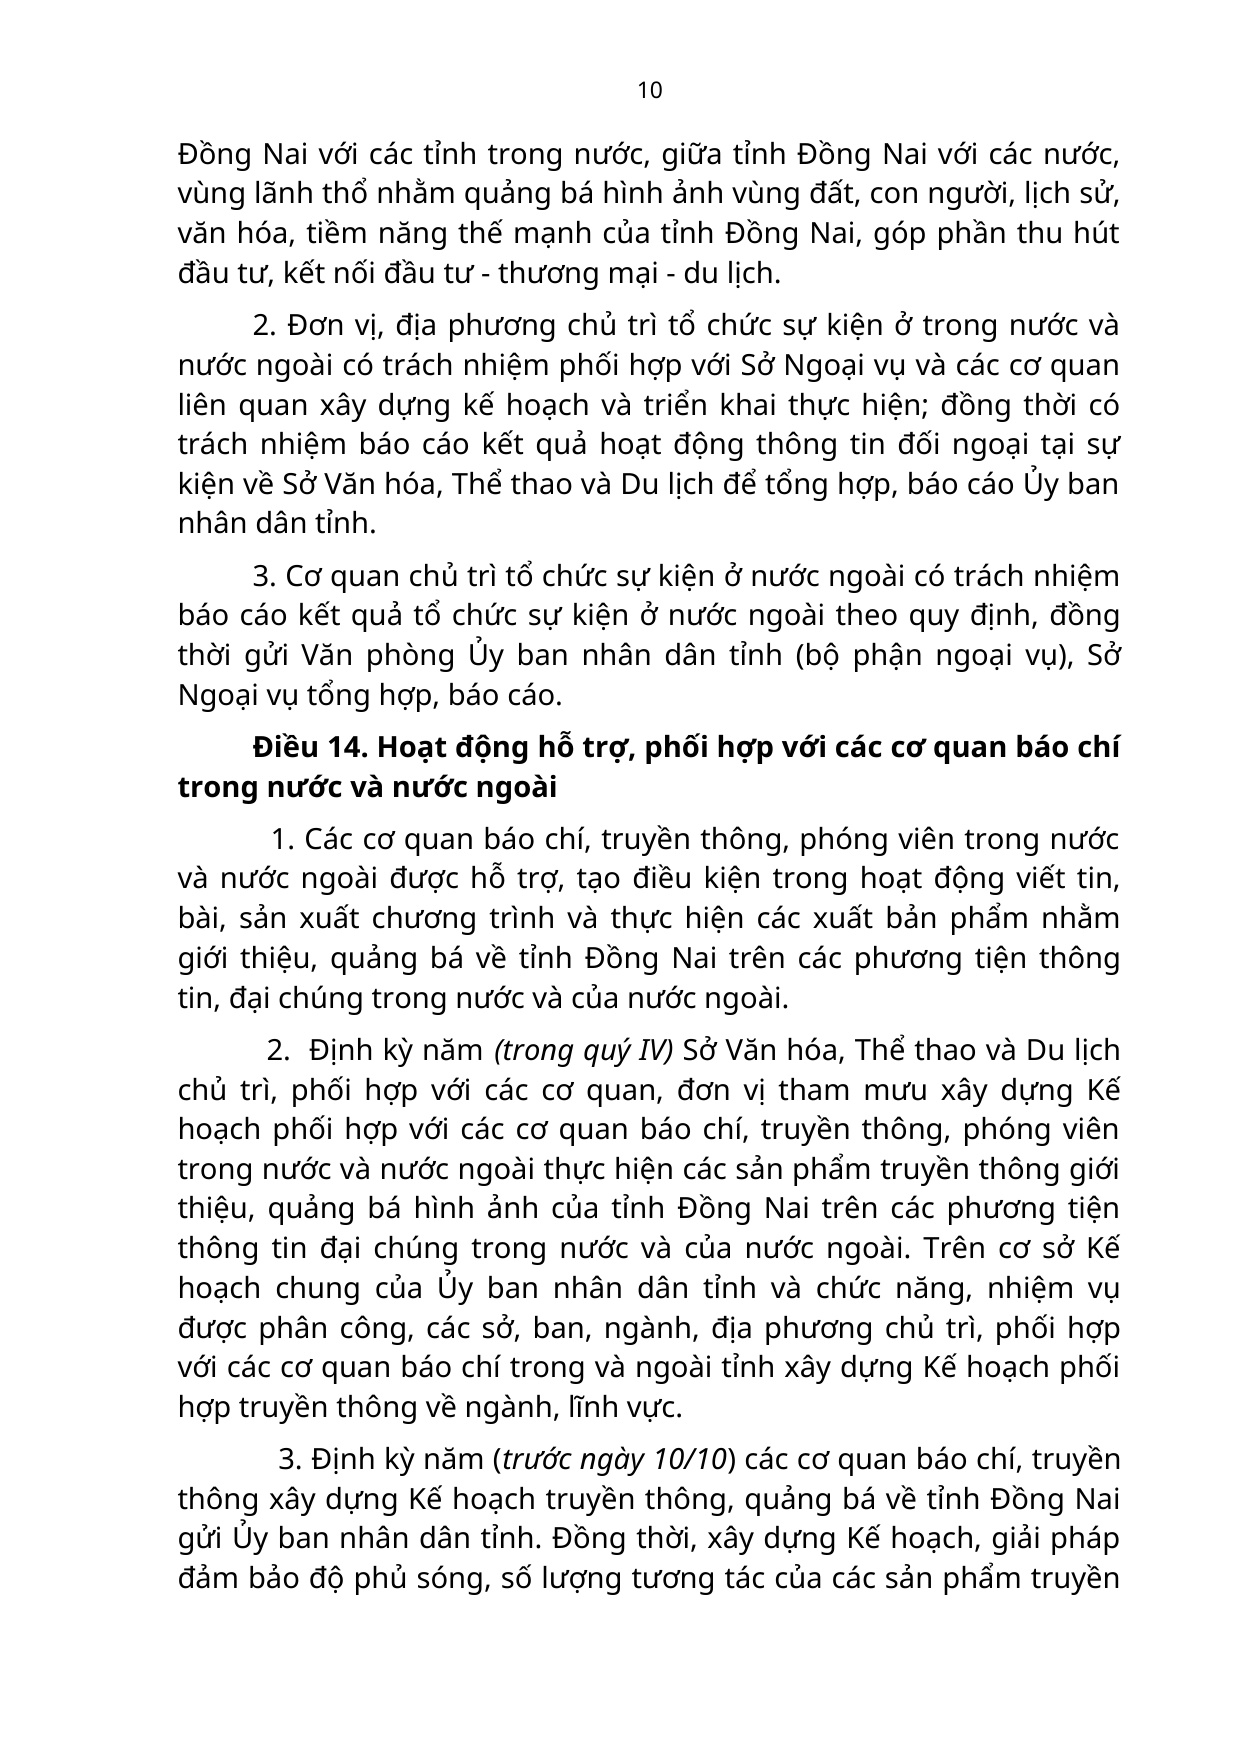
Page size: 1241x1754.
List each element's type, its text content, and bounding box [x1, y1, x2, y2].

text 2. Định kỳ năm (trong quý IV) Sở Văn hóa, Thể thao và Du lịch chủ trì, phối hợp với các cơ quan, đơn vị tham mưu xây dựng Kế hoạch phối hợp với các cơ quan báo chí, truyền thông, phóng viên trong nước và nước ngoài thực hiện các sản phẩm truyền thông giới thiệu, quảng bá hình ảnh của tỉnh Đồng Nai trên các phương tiện thông tin đại chúng trong nước và của nước ngoài. Trên cơ sở Kế hoạch chung của Ủy ban nhân dân tỉnh và chức năng, nhiệm vụ được phân công, các sở, ban, ngành, địa phương chủ trì, phối hợp với các cơ quan báo chí trong và ngoài tỉnh xây dựng Kế hoạch phối hợp truyền thông về ngành, lĩnh vực. [177, 1029, 1122, 1426]
text 1. Các cơ quan báo chí, truyền thông, phóng viên trong nước và nước ngoài được hỗ trợ, tạo điều kiện trong hoạt động viết tin, bài, sản xuất chương trình và thực hiện các xuất bản phẩm nhằm giới thiệu, quảng bá về tỉnh Đồng Nai trên các phương tiện thông tin, đại chúng trong nước và của nước ngoài. [177, 818, 1122, 1017]
text Điều 14. Hoạt động hỗ trợ, phối hợp với các cơ quan báo chí trong nước và nước ngoài [177, 726, 1122, 806]
text 3. Cơ quan chủ trì tổ chức sự kiện ở nước ngoài có trách nhiệm báo cáo kết quả tổ chức sự kiện ở nước ngoài theo quy định, đồng thời gửi Văn phòng Ủy ban nhân dân tỉnh (bộ phận ngoại vụ), Sở Ngoại vụ tổng hợp, báo cáo. [177, 555, 1122, 714]
text 2. Đơn vị, địa phương chủ trì tổ chức sự kiện ở trong nước và nước ngoài có trách nhiệm phối hợp với Sở Ngoại vụ và các cơ quan liên quan xây dựng kế hoạch và triển khai thực hiện; đồng thời có trách nhiệm báo cáo kết quả hoạt động thông tin đối ngoại tại sự kiện về Sở Văn hóa, Thể thao và Du lịch để tổng hợp, báo cáo Ủy ban nhân dân tỉnh. [177, 304, 1122, 542]
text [177, 133, 1122, 292]
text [177, 1438, 1122, 1597]
